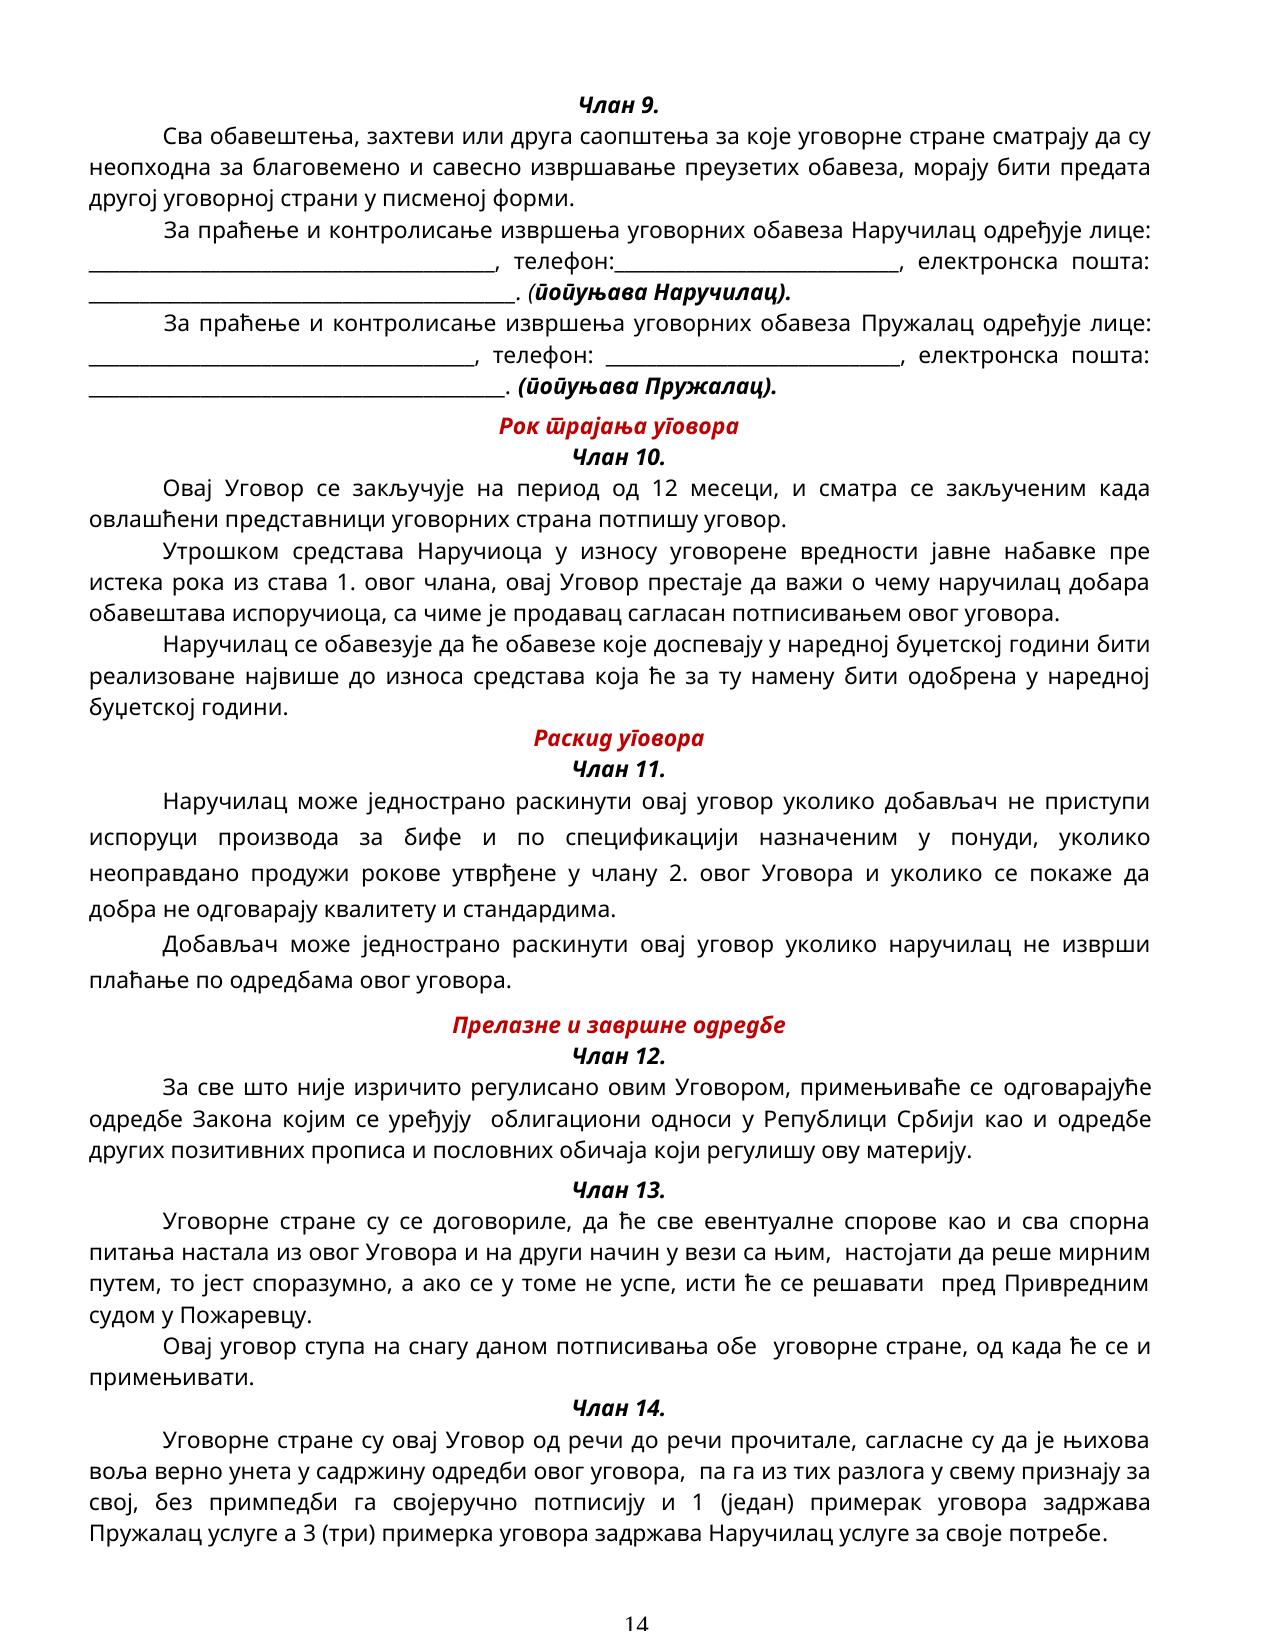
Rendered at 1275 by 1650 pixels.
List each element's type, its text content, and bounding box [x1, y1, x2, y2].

text Члан 14. [89, 1392, 1152, 1424]
text Сва обавештења, захтеви или друга саопштења за које уговорне стране сматрају да су неопходна за благовемено и савесно извршавање преузетих обавеза, морају бити предата другој уговорној страни у писменој форми. [89, 120, 1152, 214]
text За праћење и контролисање извршења уговорних обавеза Наручилац одређује лице: ________________________________________, телефон:____________________________, електронска пошта: __________________________________________. (попуњава Наручилац). [89, 214, 1152, 307]
text Наручилац се обавезује да ће обавезе које доспевају у наредној буџетској години бити реализоване највише до износа средстава која ће за ту намену бити одобрена у наредној буџетској години. [89, 628, 1152, 722]
text Члан 12. [89, 1040, 1152, 1071]
text Уговорне стране су овај Уговор од речи до речи прочитале, сагласне су да је њихова воља верно унета у садржину одредби овог уговора, па га из тих разлога у свему признају за свој, без примпедби га својеручно потписију и 1 (један) примерак уговора задржава Пружалац услуге а 3 (три) примерка уговора задржава Наручилац услуге за своје потребе. [89, 1424, 1152, 1549]
text За праћење и контролисање извршења уговорних обавеза Пружалац одређује лице: ______________________________________, телефон: _____________________________, електронска пошта: _________________________________________. (попуњава Пружалац). [89, 307, 1152, 401]
text Члан 13. [89, 1174, 1152, 1205]
text Овај Уговор се закључује на период од 12 месеци, и сматра се закљученим када овлашћени представници уговорних страна потпишу уговор. [89, 472, 1152, 535]
text Наручилац може једнострано раскинути овај уговор уколико добављач не приступи испоруци производа за бифе и по спецификацији назначеним у понуди, уколико неоправдано продужи рокове утврђене у члану 2. овог Уговора и уколико се покаже да добра не одговарају квалитету и стандардима. [89, 785, 1152, 924]
text Рок трајања уговора [89, 410, 1152, 441]
text За све што није изричито регулисано овим Уговором, примењиваће се одговарајуће одредбе Закона којим се уређују облигациони односи у Републици Србији као и одредбе других позитивних прописа и пословних обичаја који регулишу ову материју. [89, 1071, 1152, 1165]
text Члан 10. [89, 441, 1152, 472]
text Добављач може једнострано раскинути овај уговор уколико наручилац не изврши плаћање по одредбама овог уговора. [89, 928, 1152, 996]
text Прелазне и завршне одредбе [89, 1009, 1152, 1040]
text Уговорне стране су се договориле, да ће све евентуалне спорове као и сва спорна питања настала из овог Уговора и на други начин у вези са њим, настојати да реше мирним путем, то јест споразумно, а ако се у томе не успе, исти ће се решавати пред Привредним судом у Пожаревцу. [89, 1205, 1152, 1330]
text Овај уговор ступа на снагу даном потписивања обе уговорне стране, од када ће се и примењивати. [89, 1330, 1152, 1392]
text Утрошком средстава Наручиоца у износу уговорене вредности јавне набавке пре истека рока из става 1. овог члана, овај Уговор престаје да важи о чему наручилац добара обавештава испоручиоца, са чиме је продавац сагласан потписивањем овог уговора. [89, 535, 1152, 628]
text Члан 11. [89, 753, 1152, 785]
text Раскид уговора [89, 722, 1152, 753]
text Члан 9. [89, 89, 1152, 120]
